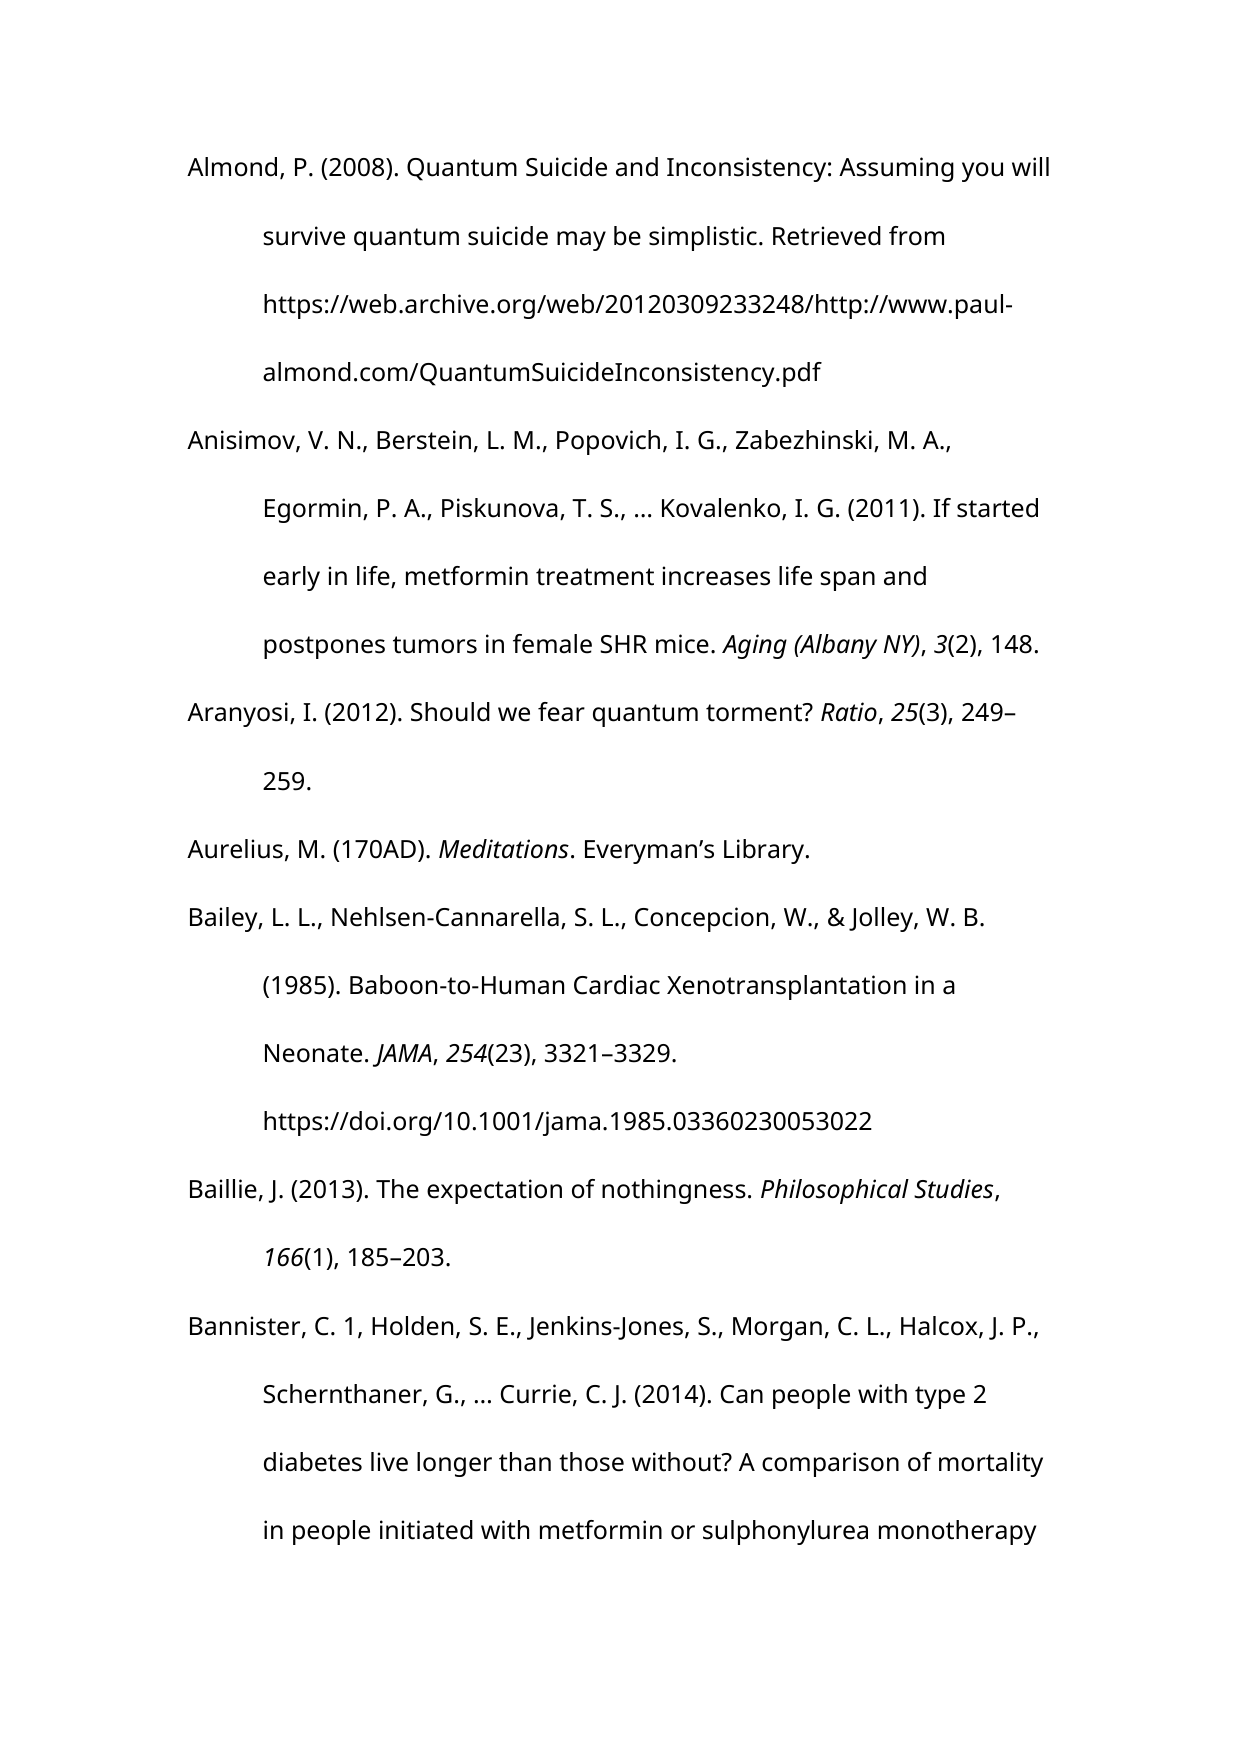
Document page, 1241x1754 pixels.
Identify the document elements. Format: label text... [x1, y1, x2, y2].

text Almond, P. (2008). Quantum Suicide and Inconsistency: Assuming you will survive quantum suicide may be simplistic. Retrieved from https://web.archive.org/web/20120309233248/http://www.paul-almond.com/QuantumSuicideInconsistency.pdf [187, 150, 1053, 388]
text Baillie, J. (2013). The expectation of nothingness. Philosophical Studies, 166(1), 185–203. [187, 1172, 1053, 1274]
text Aranyosi, I. (2012). Should we fear quantum torment? Ratio, 25(3), 249–259. [187, 695, 1053, 797]
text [187, 1308, 1053, 1547]
text Anisimov, V. N., Berstein, L. M., Popovich, I. G., Zabezhinski, M. A., Egormin, P. A., Piskunova, T. S., … Kovalenko, I. G. (2011). If started early in life, metformin treatment increases life span and postpones tumors in female SHR mice. Aging (Albany NY), 3(2), 148. [187, 422, 1053, 661]
text Aurelius, M. (170AD). Meditations. Everyman’s Library. [187, 831, 1053, 865]
text Bailey, L. L., Nehlsen-Cannarella, S. L., Concepcion, W., & Jolley, W. B. (1985). Baboon-to-Human Cardiac Xenotransplantation in a Neonate. JAMA, 254(23), 3321–3329. https://doi.org/10.1001/jama.1985.03360230053022 [187, 899, 1053, 1138]
